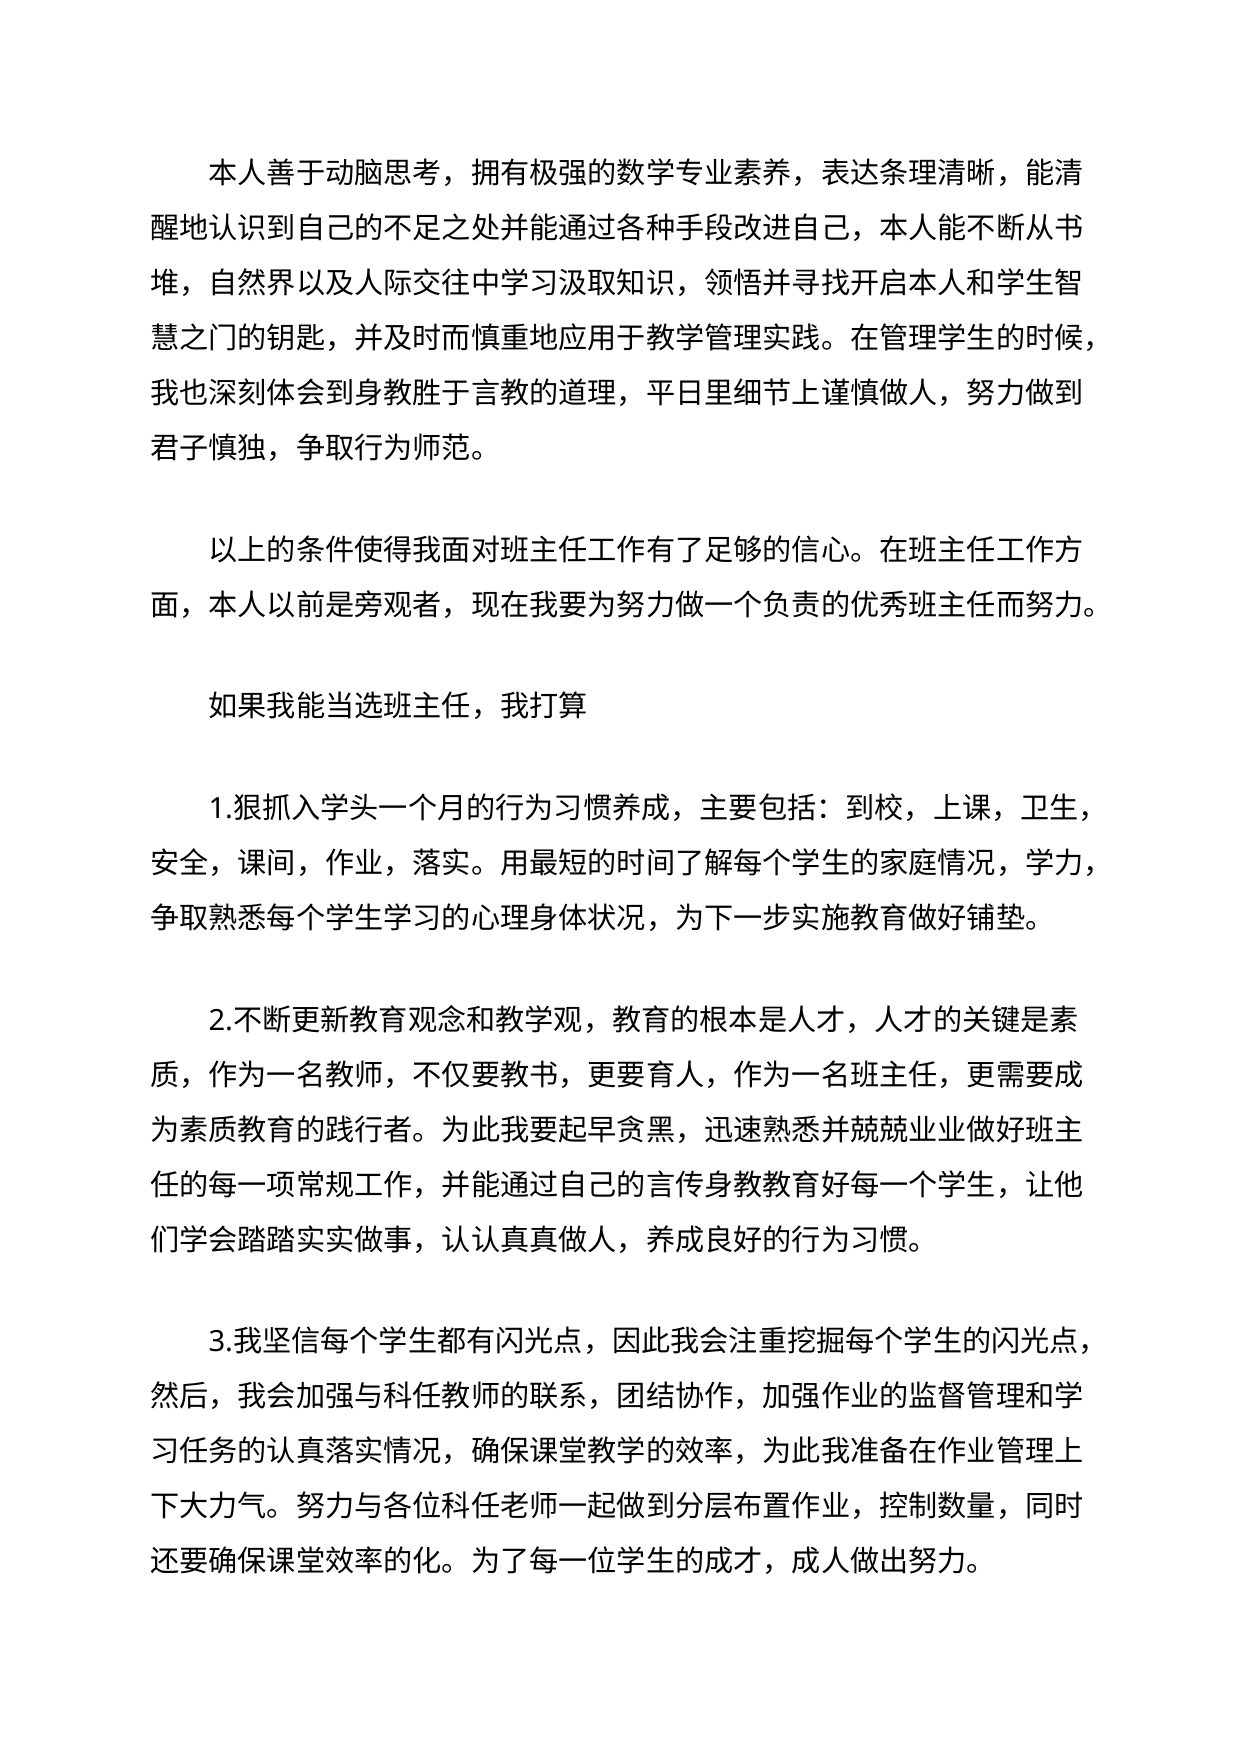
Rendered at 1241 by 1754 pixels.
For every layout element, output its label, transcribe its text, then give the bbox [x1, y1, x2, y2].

text 本人善于动脑思考，拥有极强的数学专业素养，表达条理清晰，能清醒地认识到自己的不足之处并能通过各种手段改进自己，本人能不断从书堆，自然界以及人际交往中学习汲取知识，领悟并寻找开启本人和学生智慧之门的钥匙，并及时而慎重地应用于教学管理实践。在管理学生的时候，我也深刻体会到身教胜于言教的道理，平日里细节上谨慎做人，努力做到君子慎独，争取行为师范。 [150, 150, 1090, 467]
text 3.我坚信每个学生都有闪光点，因此我会注重挖掘每个学生的闪光点，然后，我会加强与科任教师的联系，团结协作，加强作业的监督管理和学习任务的认真落实情况，确保课堂教学的效率，为此我准备在作业管理上下大力气。努力与各位科任老师一起做到分层布置作业，控制数量，同时还要确保课堂效率的化。为了每一位学生的成才，成人做出努力。 [150, 1318, 1090, 1580]
text 2.不断更新教育观念和教学观，教育的根本是人才，人才的关键是素质，作为一名教师，不仅要教书，更要育人，作为一名班主任，更需要成为素质教育的践行者。为此我要起早贪黑，迅速熟悉并兢兢业业做好班主任的每一项常规工作，并能通过自己的言传身教教育好每一个学生，让他们学会踏踏实实做事，认认真真做人，养成良好的行为习惯。 [150, 996, 1090, 1258]
text 如果我能当选班主任，我打算 [150, 683, 1090, 725]
text 以上的条件使得我面对班主任工作有了足够的信心。在班主任工作方面，本人以前是旁观者，现在我要为努力做一个负责的优秀班主任而努力。 [150, 526, 1090, 623]
text 1.狠抓入学头一个月的行为习惯养成，主要包括：到校，上课，卫生，安全，课间，作业，落实。用最短的时间了解每个学生的家庭情况，学力，争取熟悉每个学生学习的心理身体状况，为下一步实施教育做好铺垫。 [150, 785, 1090, 937]
